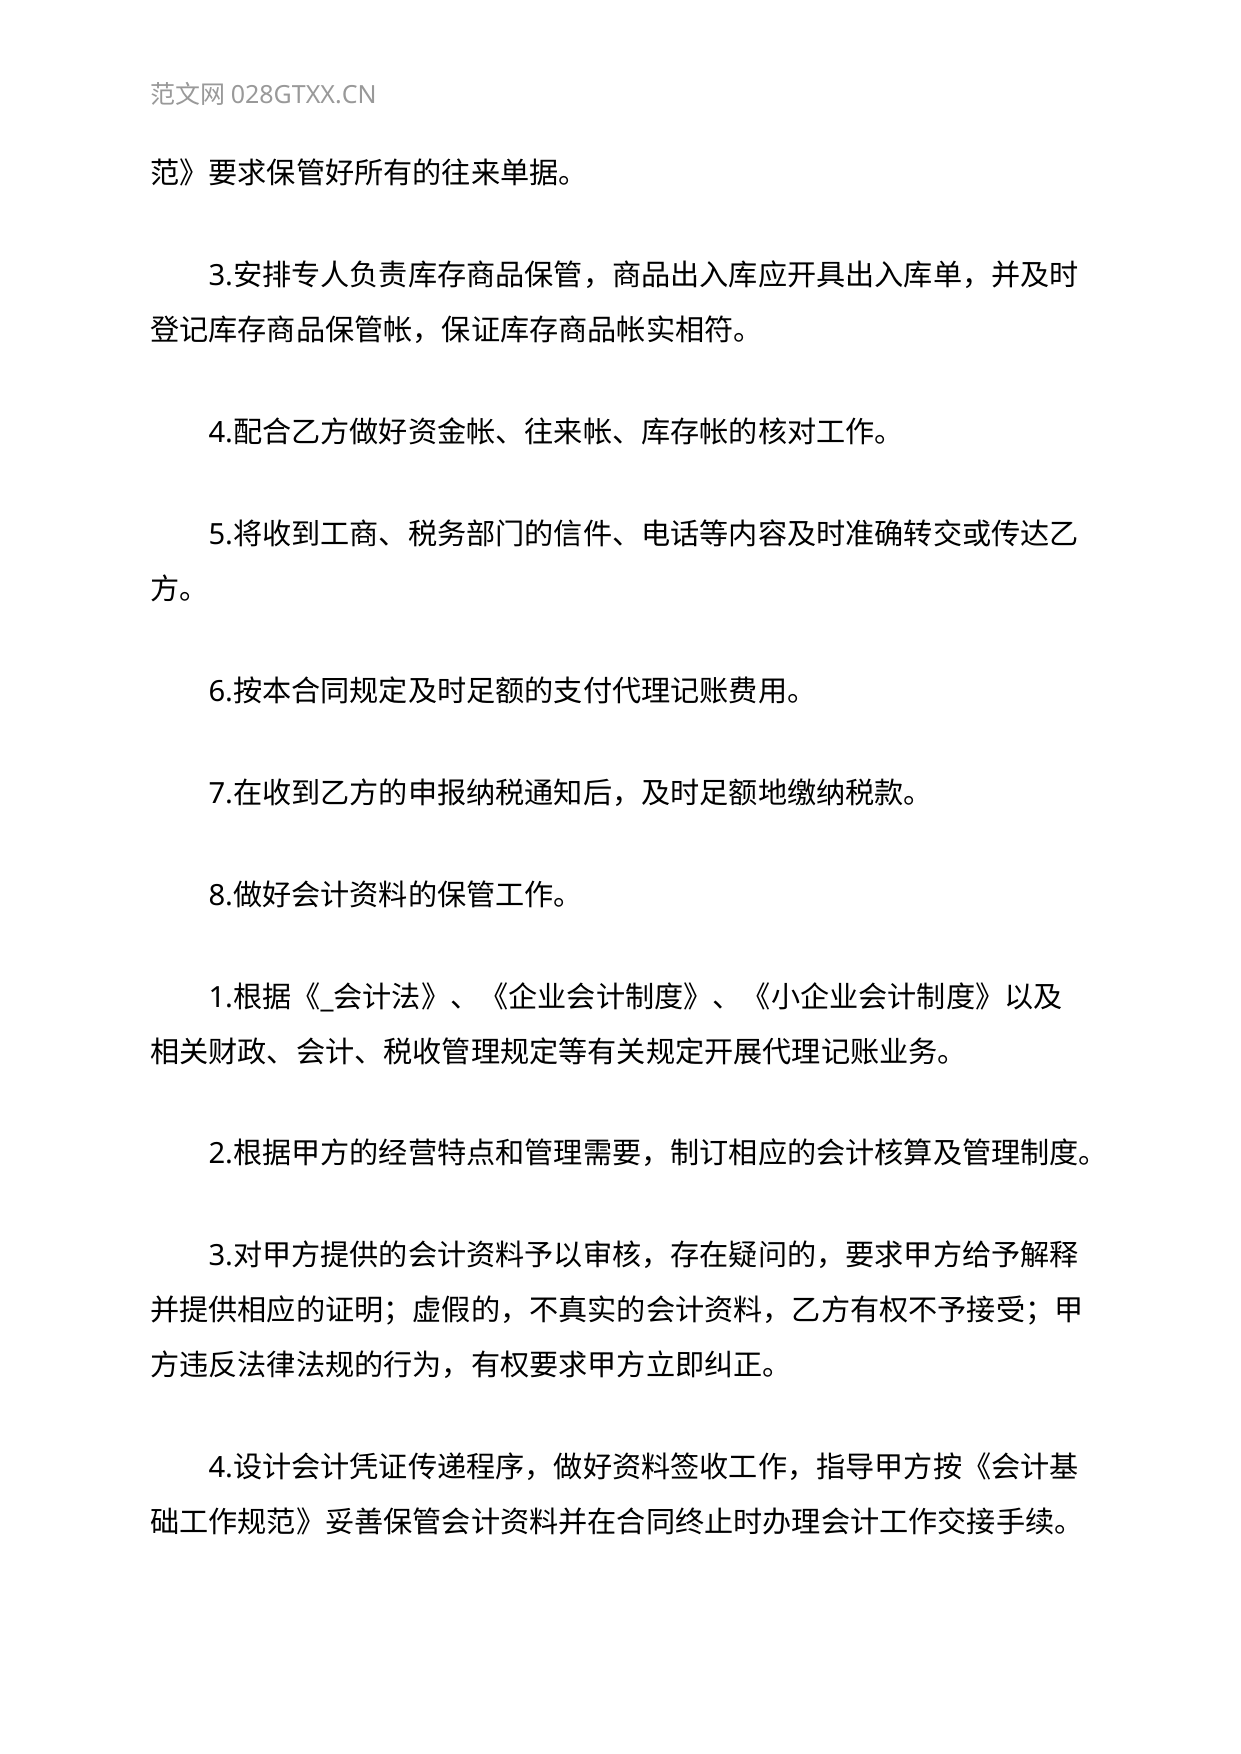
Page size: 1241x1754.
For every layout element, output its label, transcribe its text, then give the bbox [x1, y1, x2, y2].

text 8.做好会计资料的保管工作。 [150, 871, 1090, 914]
text 2.根据甲方的经营特点和管理需要，制订相应的会计核算及管理制度。 [150, 1130, 1090, 1172]
text 3.安排专人负责库存商品保管，商品出入库应开具出入库单，并及时登记库存商品保管帐，保证库存商品帐实相符。 [150, 252, 1090, 349]
text 3.对甲方提供的会计资料予以审核，存在疑问的，要求甲方给予解释并提供相应的证明；虚假的，不真实的会计资料，乙方有权不予接受；甲方违反法律法规的行为，有权要求甲方立即纠正。 [150, 1232, 1090, 1384]
text 5.将收到工商、税务部门的信件、电话等内容及时准确转交或传达乙方。 [150, 511, 1090, 608]
text 7.在收到乙方的申报纳税通知后，及时足额地缴纳税款。 [150, 769, 1090, 812]
text 6.按本合同规定及时足额的支付代理记账费用。 [150, 667, 1090, 710]
text 4.配合乙方做好资金帐、往来帐、库存帐的核对工作。 [150, 408, 1090, 451]
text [150, 150, 1090, 192]
text 1.根据《_会计法》、《企业会计制度》、《小企业会计制度》以及相关财政、会计、税收管理规定等有关规定开展代理记账业务。 [150, 973, 1090, 1071]
text 4.设计会计凭证传递程序，做好资料签收工作，指导甲方按《会计基础工作规范》妥善保管会计资料并在合同终止时办理会计工作交接手续。 [150, 1444, 1090, 1541]
